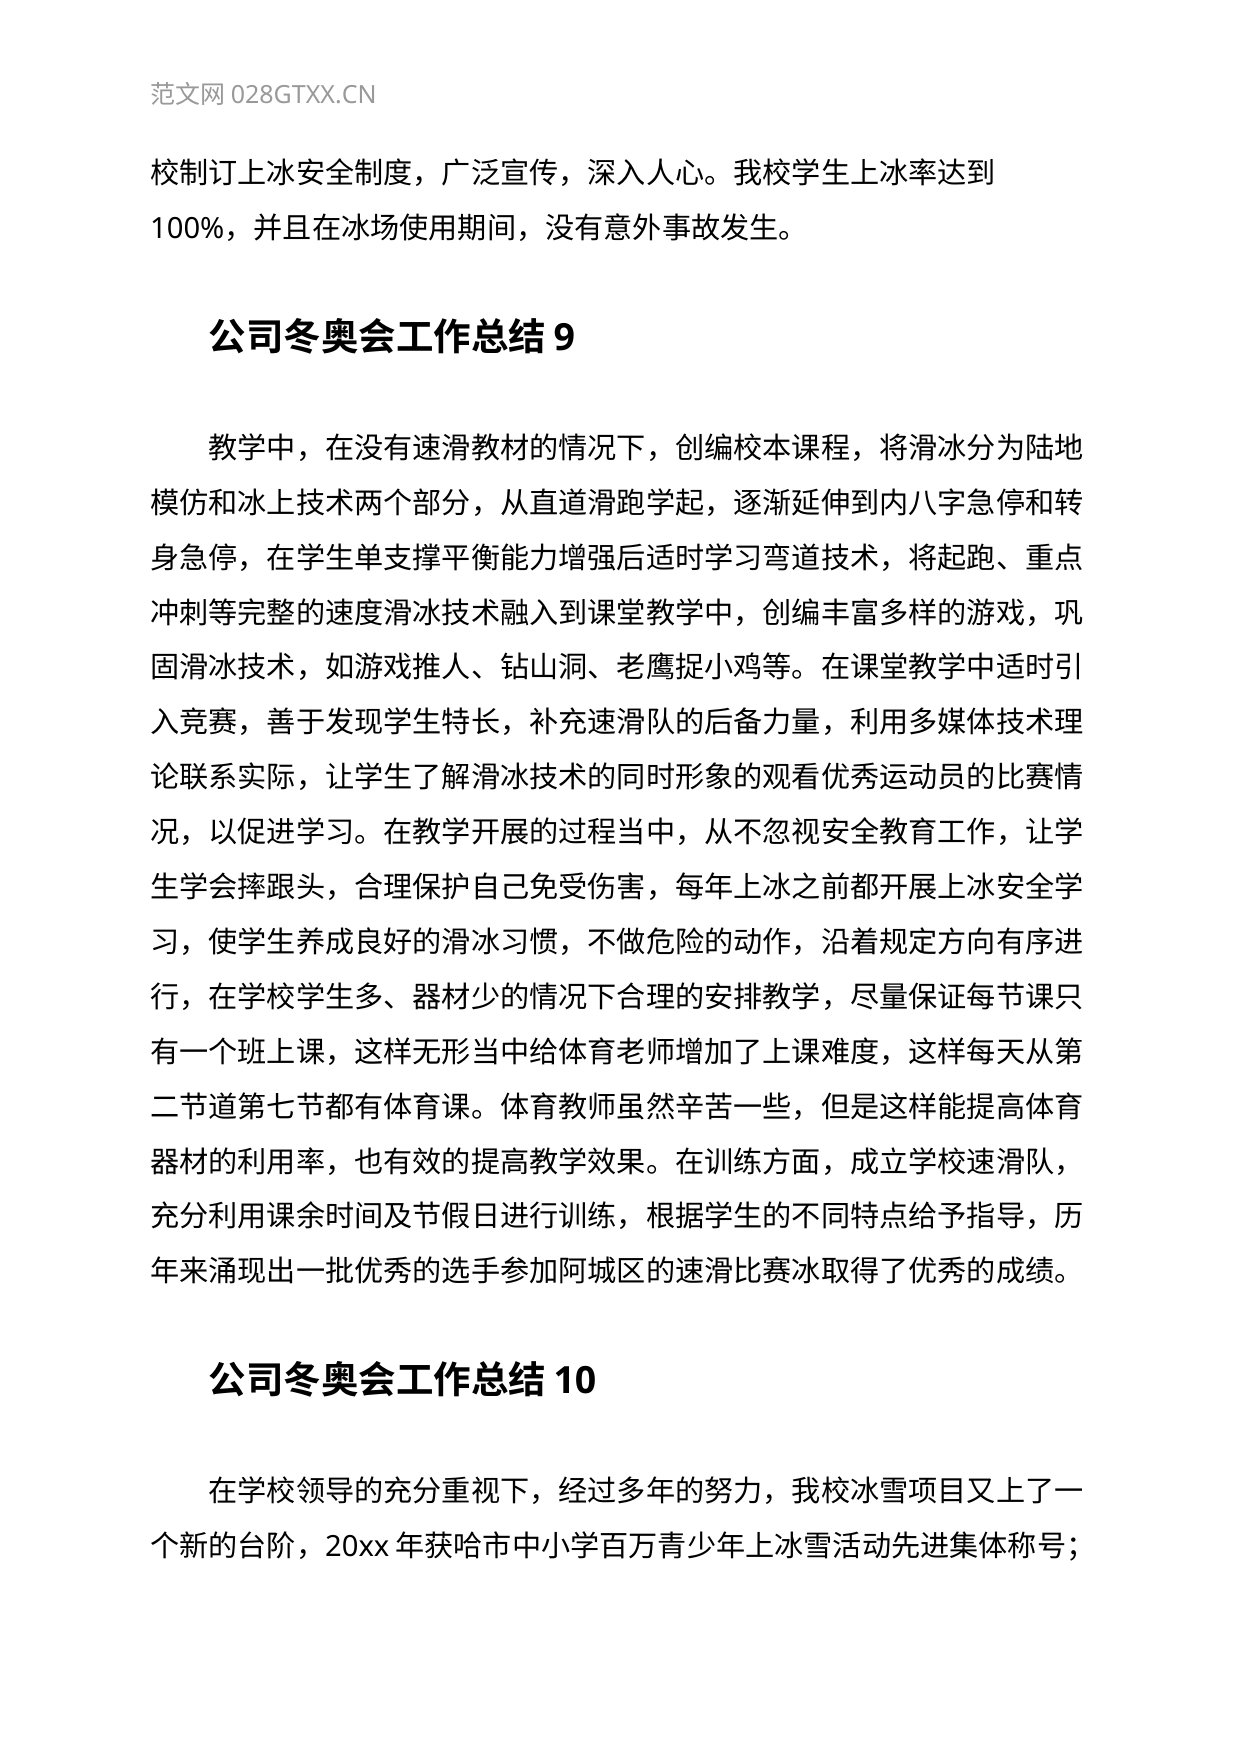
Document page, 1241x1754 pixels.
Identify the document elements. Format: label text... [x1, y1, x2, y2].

text 公司冬奥会工作总结9 [150, 307, 1090, 361]
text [150, 1467, 1090, 1564]
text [150, 150, 1090, 247]
text 教学中，在没有速滑教材的情况下，创编校本课程，将滑冰分为陆地模仿和冰上技术两个部分，从直道滑跑学起，逐渐延伸到内八字急停和转身急停，在学生单支撑平衡能力增强后适时学习弯道技术，将起跑、重点冲刺等完整的速度滑冰技术融入到课堂教学中，创编丰富多样的游戏，巩固滑冰技术，如游戏推人、钻山洞、老鹰捉小鸡等。在课堂教学中适时引入竞赛，善于发现学生特长，补充速滑队的后备力量，利用多媒体技术理论联系实际，让学生了解滑冰技术的同时形象的观看优秀运动员的比赛情况，以促进学习。在教学开展的过程当中，从不忽视安全教育工作，让学生学会摔跟头，合理保护自己免受伤害，每年上冰之前都开展上冰安全学习，使学生养成良好的滑冰习惯，不做危险的动作，沿着规定方向有序进行，在学校学生多、器材少的情况下合理的安排教学，尽量保证每节课只有一个班上课，这样无形当中给体育老师增加了上课难度，这样每天从第二节道第七节都有体育课。体育教师虽然辛苦一些，但是这样能提高体育器材的利用率，也有效的提高教学效果。在训练方面，成立学校速滑队，充分利用课余时间及节假日进行训练，根据学生的不同特点给予指导，历年来涌现出一批优秀的选手参加阿城区的速滑比赛冰取得了优秀的成绩。 [150, 424, 1090, 1290]
text 公司冬奥会工作总结10 [150, 1350, 1090, 1404]
